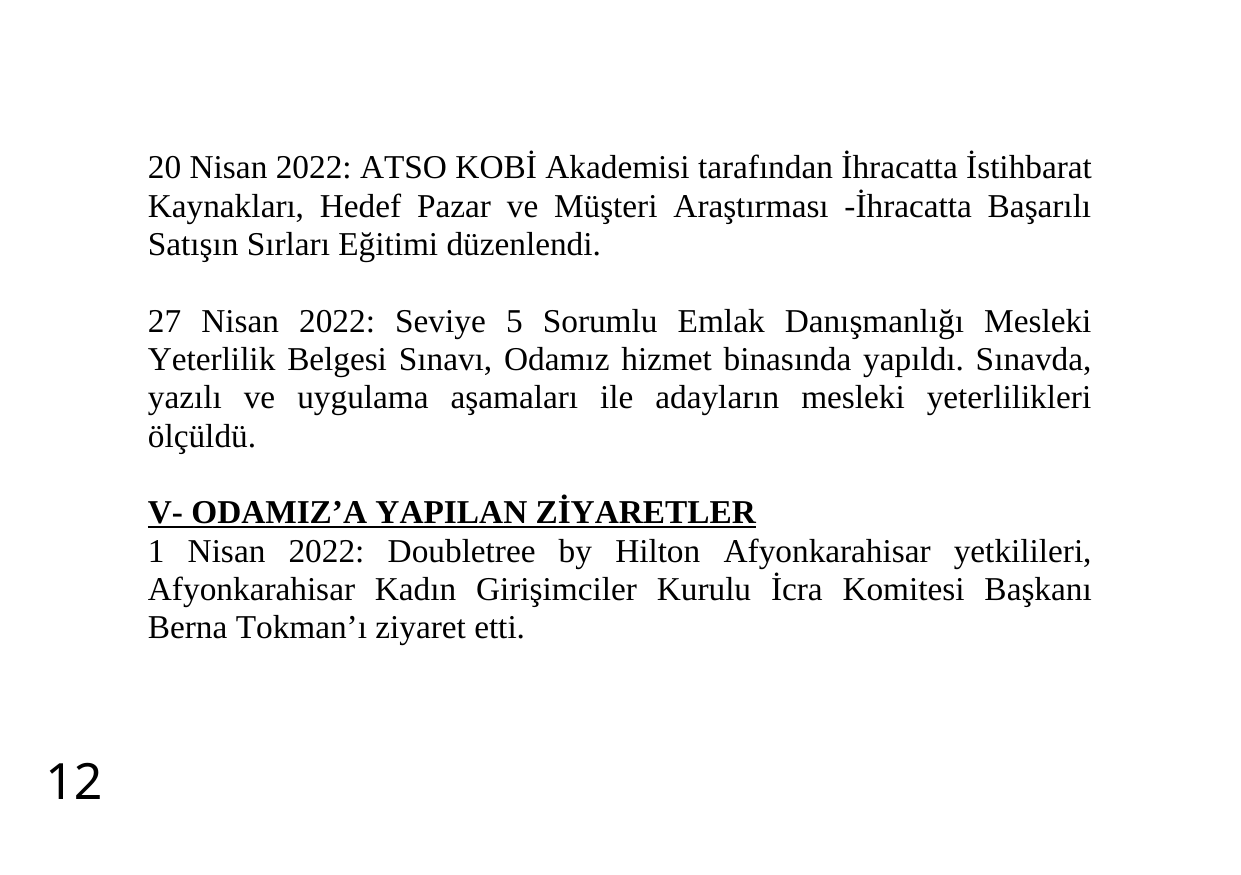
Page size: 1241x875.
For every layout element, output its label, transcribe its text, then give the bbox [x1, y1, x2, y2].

text 27 Nisan 2022: Seviye 5 Sorumlu Emlak Danışmanlığı Mesleki Yeterlilik Belgesi Sınavı, Odamız hizmet binasında yapıldı. Sınavda, yazılı ve uygulama aşamaları ile adayların mesleki yeterlilikleri ölçüldü. [148, 301, 1093, 454]
text 20 Nisan 2022: ATSO KOBİ Akademisi tarafından İhracatta İstihbarat Kaynakları, Hedef Pazar ve Müşteri Araştırması -İhracatta Başarılı Satışın Sırları Eğitimi düzenlendi. [148, 148, 1093, 263]
text V- ODAMIZ’A YAPILAN ZİYARETLER [148, 493, 1093, 531]
text 1 Nisan 2022: Doubletree by Hilton Afyonkarahisar yetkilileri, Afyonkarahisar Kadın Girişimciler Kurulu İcra Komitesi Başkanı Berna Tokman’ı ziyaret etti. [148, 531, 1093, 646]
